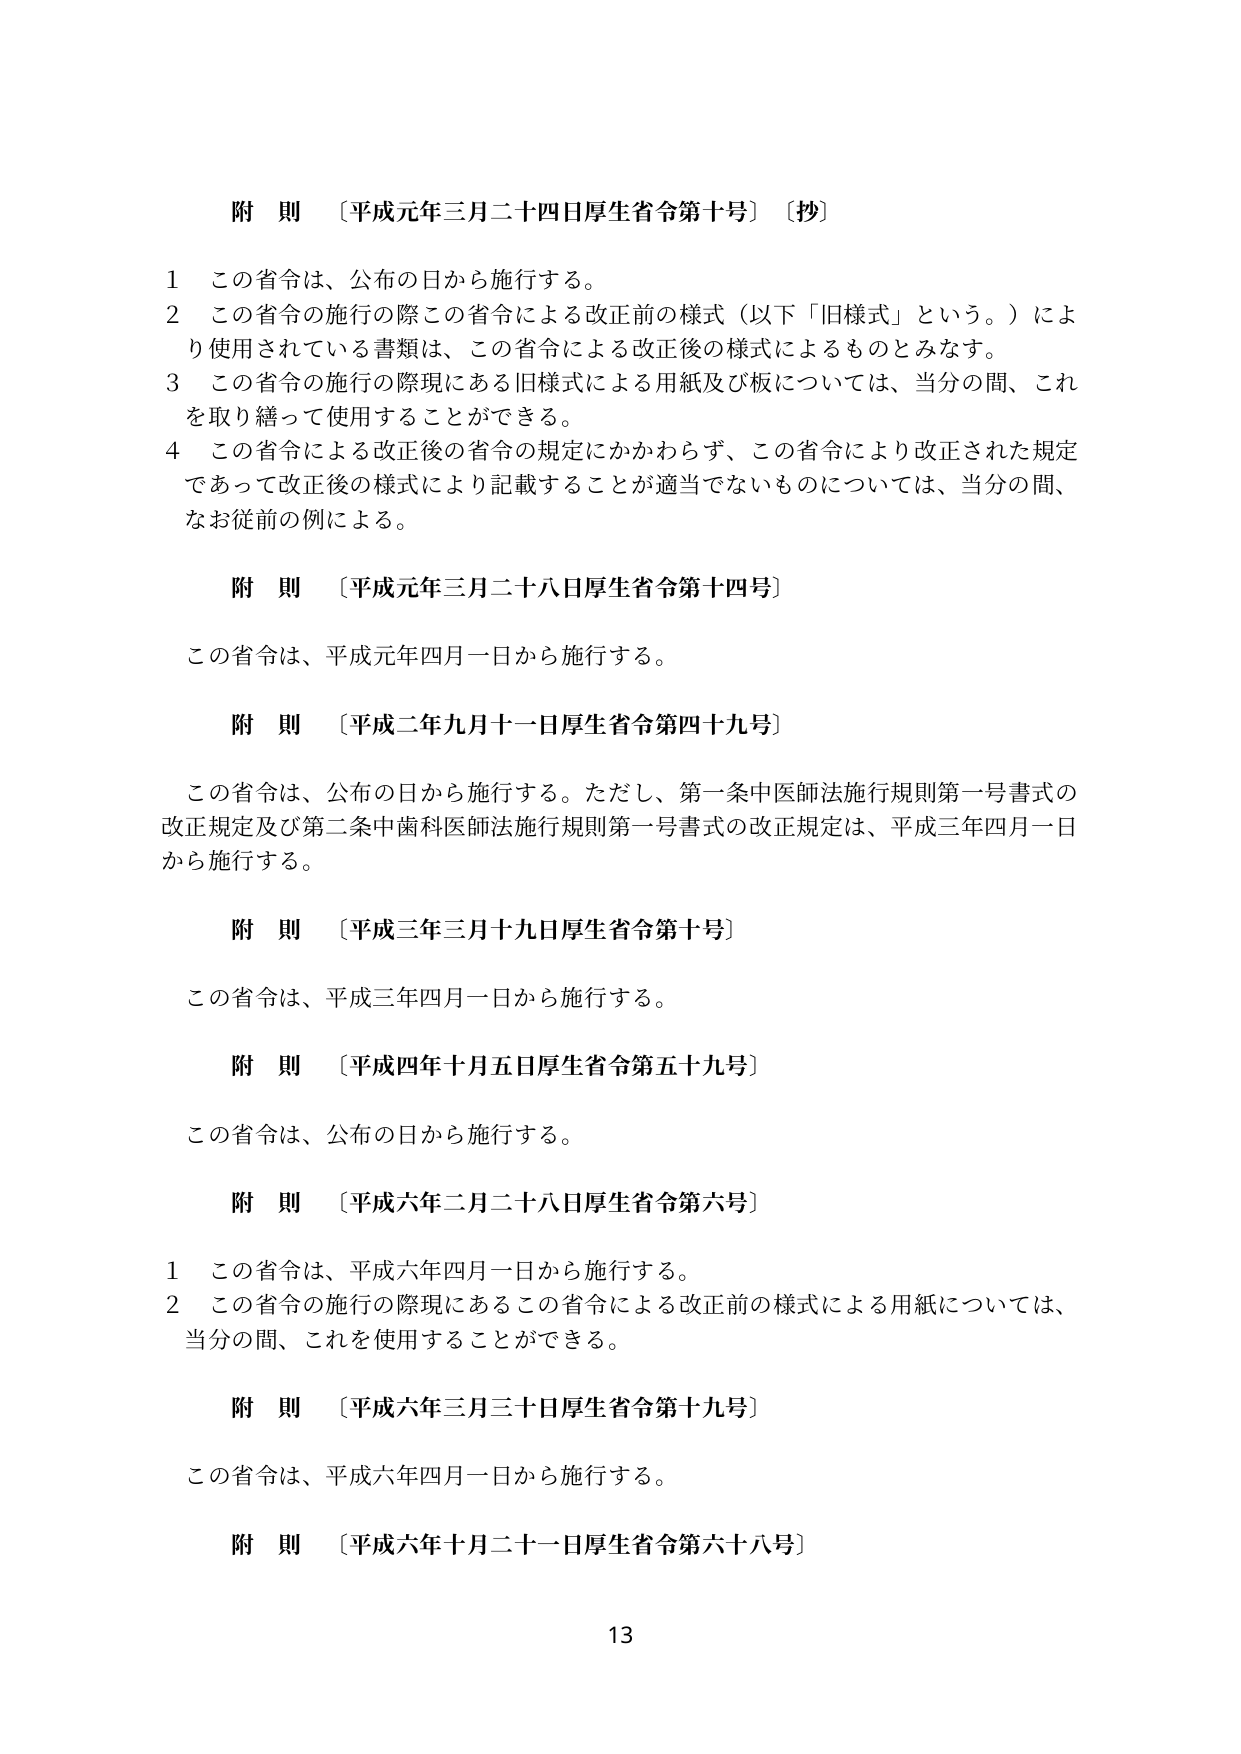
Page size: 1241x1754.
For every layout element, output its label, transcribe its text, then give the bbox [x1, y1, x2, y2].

text この省令は、平成六年四月一日から施行する。 [161, 1458, 1079, 1492]
text 附 則 〔平成六年二月二十八日厚生省令第六号〕 [230, 1184, 1079, 1219]
text ３ この省令の施行の際現にある旧様式による用紙及び板については、当分の間、これを取り繕って使用することができる。 [161, 364, 1079, 433]
text 附 則 〔平成三年三月十九日厚生省令第十号〕 [230, 911, 1079, 945]
text ２ この省令の施行の際この省令による改正前の様式（以下「旧様式」という。）により使用されている書類は、この省令による改正後の様式によるものとみなす。 [161, 296, 1079, 364]
text 附 則 〔平成元年三月二十八日厚生省令第十四号〕 [230, 569, 1079, 604]
text 附 則 〔平成四年十月五日厚生省令第五十九号〕 [230, 1048, 1079, 1082]
text 附 則 〔平成二年九月十一日厚生省令第四十九号〕 [230, 706, 1079, 740]
text １ この省令は、公布の日から施行する。 [161, 262, 1079, 296]
text この省令は、公布の日から施行する。ただし、第一条中医師法施行規則第一号書式の改正規定及び第二条中歯科医師法施行規則第一号書式の改正規定は、平成三年四月一日から施行する。 [161, 774, 1079, 877]
text ２ この省令の施行の際現にあるこの省令による改正前の様式による用紙については、当分の間、これを使用することができる。 [161, 1287, 1079, 1355]
text この省令は、平成三年四月一日から施行する。 [161, 979, 1079, 1014]
text 附 則 〔平成六年三月三十日厚生省令第十九号〕 [230, 1389, 1079, 1424]
text 附 則 〔平成六年十月二十一日厚生省令第六十八号〕 [230, 1526, 1079, 1560]
text ４ この省令による改正後の省令の規定にかかわらず、この省令により改正された規定であって改正後の様式により記載することが適当でないものについては、当分の間、なお従前の例による。 [161, 433, 1079, 535]
text この省令は、公布の日から施行する。 [161, 1116, 1079, 1150]
text １ この省令は、平成六年四月一日から施行する。 [161, 1253, 1079, 1287]
text この省令は、平成元年四月一日から施行する。 [161, 638, 1079, 672]
text 附 則 〔平成元年三月二十四日厚生省令第十号〕〔抄〕 [230, 194, 1079, 228]
